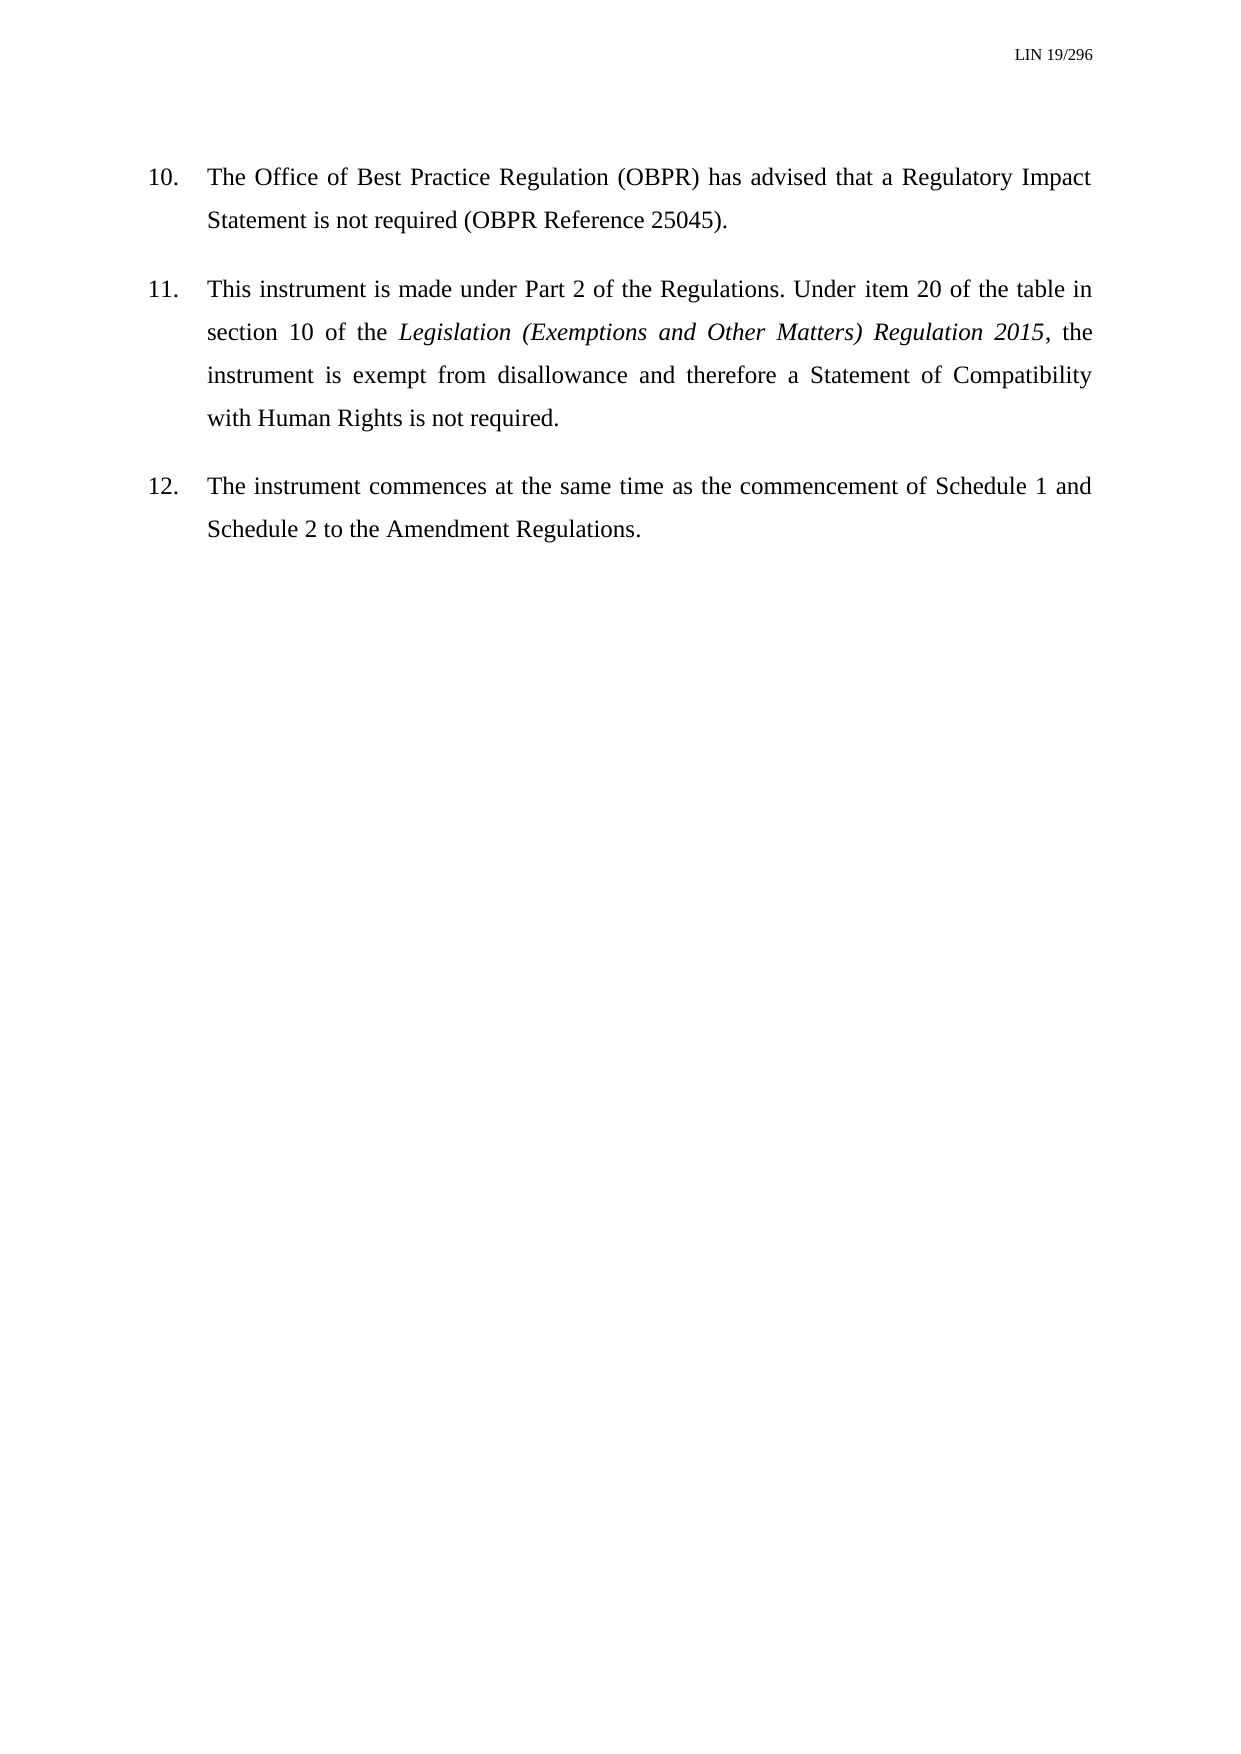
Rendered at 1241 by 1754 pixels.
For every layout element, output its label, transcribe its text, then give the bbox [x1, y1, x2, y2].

list This instrument is made under Part 2 of the Regulations. Under item 20 of the table in section 10 of the Legislation (Exemptions and Other Matters) Regulation 2015, the instrument is exempt from disallowance and therefore a Statement of Compatibility with Human Rights is not required. [148, 274, 1093, 432]
list The Office of Best Practice Regulation (OBPR) has advised that a Regulatory Impact Statement is not required (OBPR Reference 25045). [148, 162, 1093, 234]
list The instrument commences at the same time as the commencement of Schedule 1 and Schedule 2 to the Amendment Regulations. [148, 471, 1093, 543]
